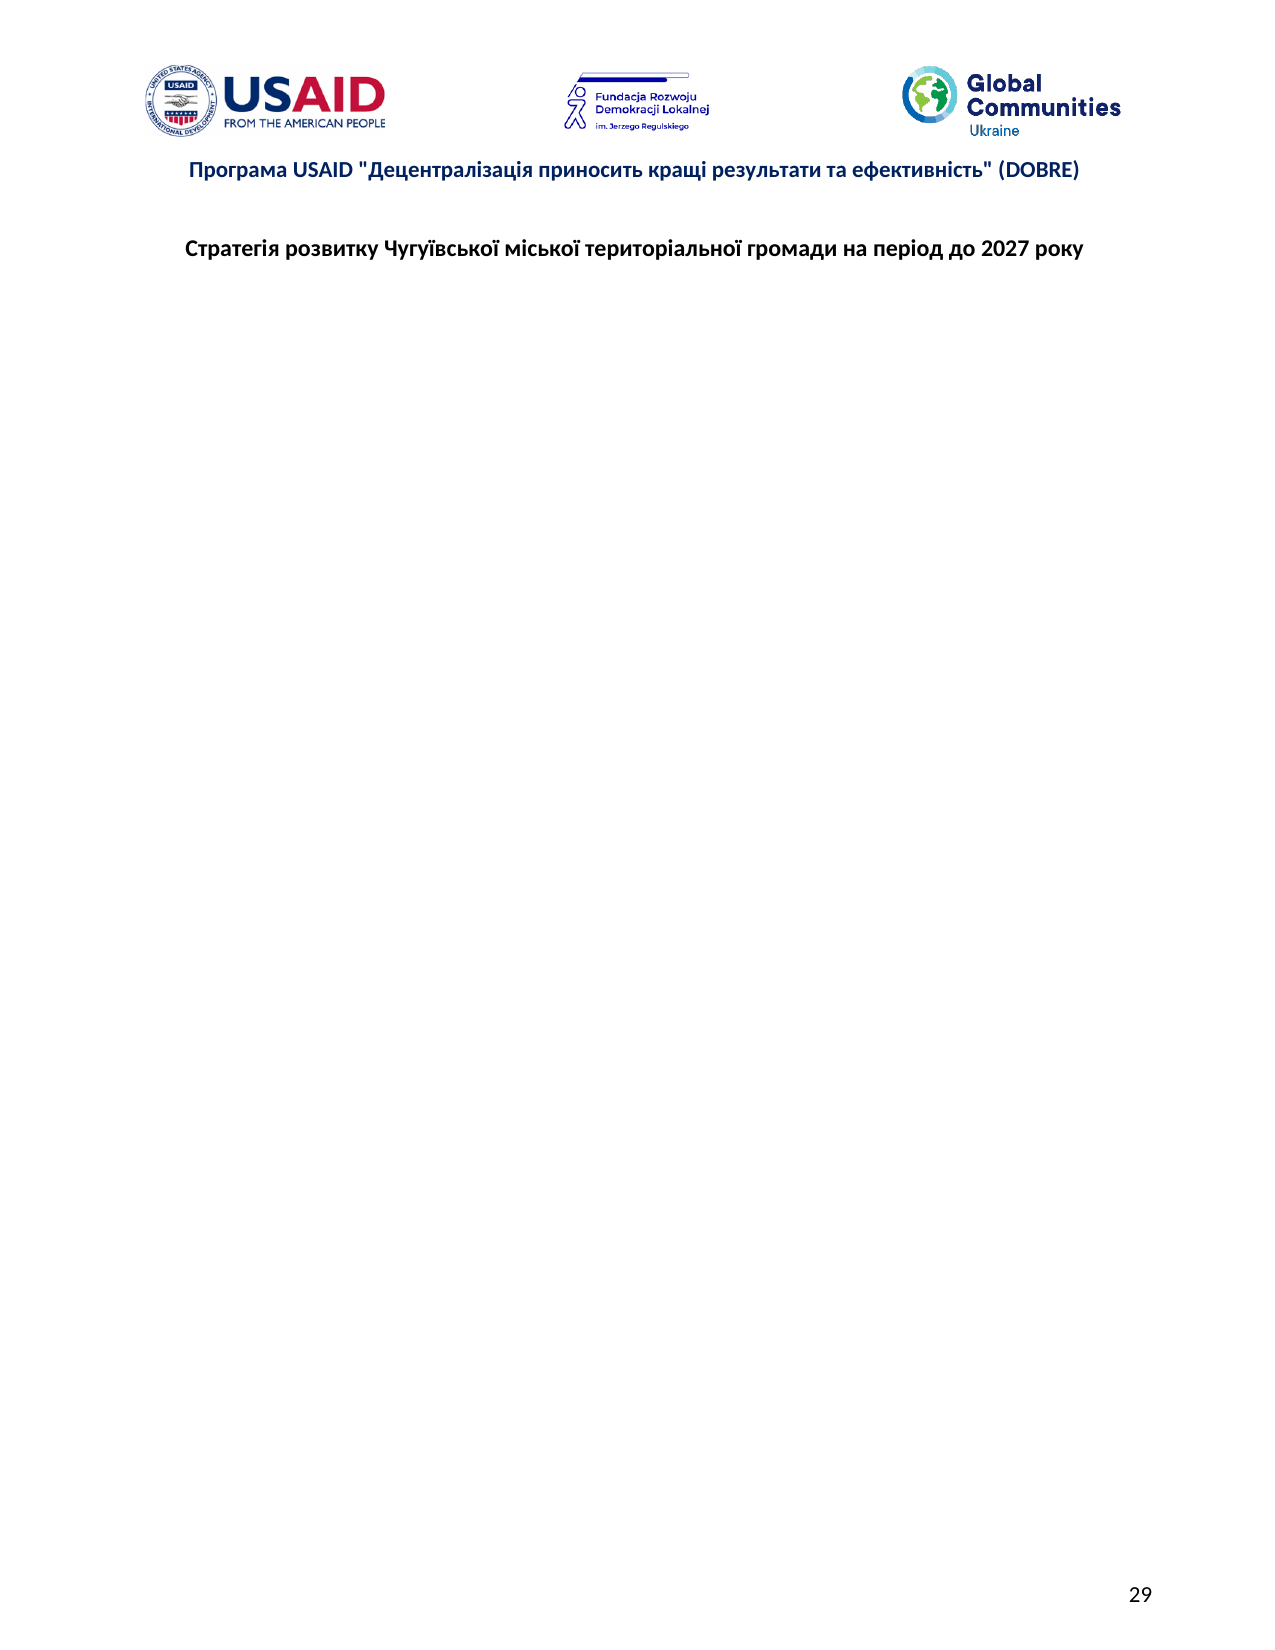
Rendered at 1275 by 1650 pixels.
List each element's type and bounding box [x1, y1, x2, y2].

picture [145, 65, 386, 137]
picture [897, 61, 1125, 140]
picture [562, 67, 712, 134]
